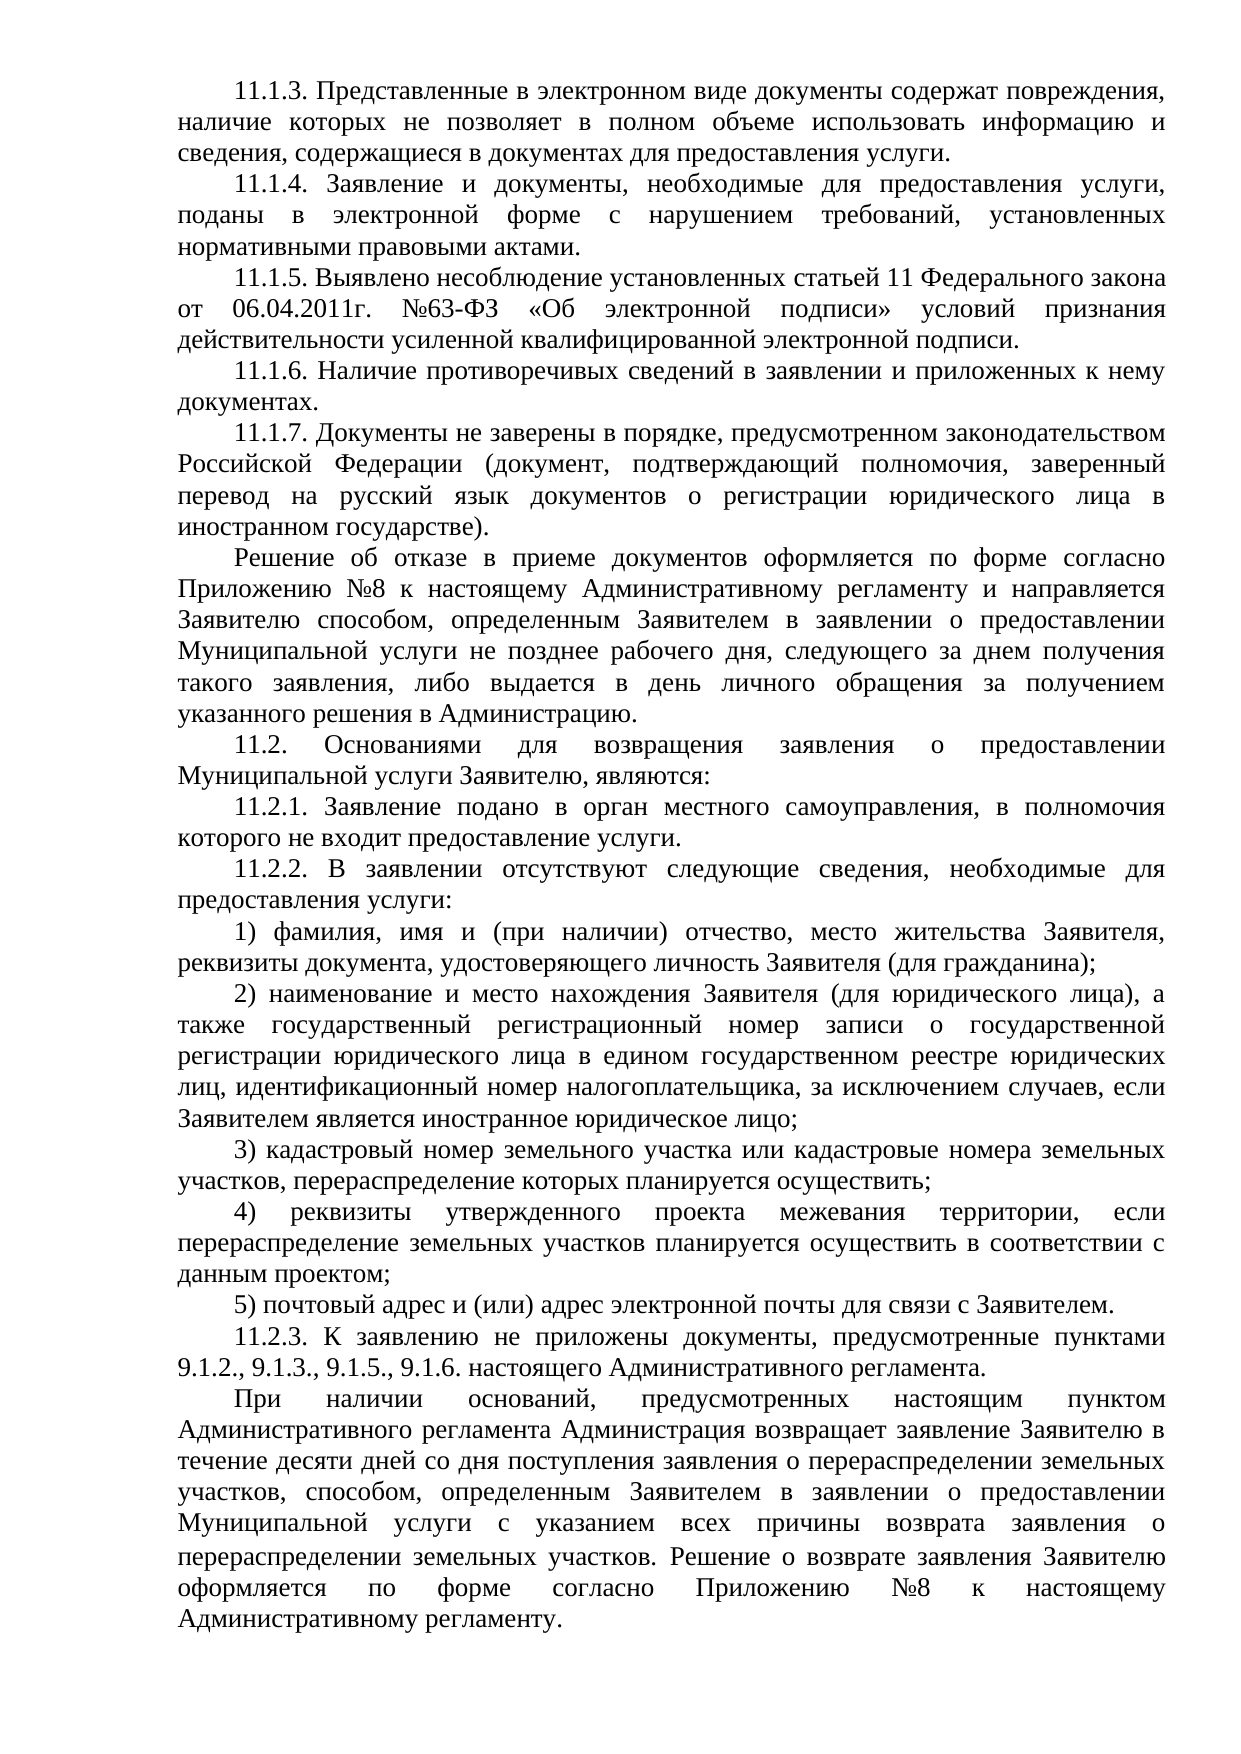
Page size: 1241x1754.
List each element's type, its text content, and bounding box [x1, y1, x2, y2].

text 11.1.5. Выявлено несоблюдение установленных статьей 11 Федерального закона от 06.04.2011г. №63-ФЗ «Об электронной подписи» условий признания действительности усиленной квалифицированной электронной подписи. [177, 261, 1167, 354]
text 1) фамилия, имя и (при наличии) отчество, место жительства Заявителя, реквизиты документа, удостоверяющего личность Заявителя (для гражданина); [177, 915, 1167, 977]
text 11.1.4. Заявление и документы, необходимые для предоставления услуги, поданы в электронной форме с нарушением требований, установленных нормативными правовыми актами. [177, 167, 1167, 261]
text 11.2.1. Заявление подано в орган местного самоуправления, в полномочия которого не входит предоставление услуги. [177, 790, 1167, 852]
text 11.2.3. К заявлению не приложены документы, предусмотренные пунктами 9.1.2., 9.1.3., 9.1.5., 9.1.6. настоящего Административного регламента. [177, 1320, 1167, 1382]
text 11.2.2. В заявлении отсутствуют следующие сведения, необходимые для предоставления услуги: [177, 852, 1167, 915]
text При наличии оснований, предусмотренных настоящим пунктом Административного регламента Администрация возвращает заявление Заявителю в течение десяти дней со дня поступления заявления о перераспределении земельных участков, способом, определенным Заявителем в заявлении о предоставлении Муниципальной услуги с указанием всех причины возврата заявления о перераспределении земельных участков. Решение о возврате заявления Заявителю оформляется по форме согласно Приложению №8 к настоящему Административному регламенту. [177, 1382, 1167, 1633]
text 5) почтовый адрес и (или) адрес электронной почты для связи с Заявителем. [177, 1288, 1167, 1320]
text 11.2. Основаниями для возвращения заявления о предоставлении Муниципальной услуги Заявителю, являются: [177, 728, 1167, 790]
text 11.1.3. Представленные в электронном виде документы содержат повреждения, наличие которых не позволяет в полном объеме использовать информацию и сведения, содержащиеся в документах для предоставления услуги. [177, 74, 1167, 167]
text 3) кадастровый номер земельного участка или кадастровые номера земельных участков, перераспределение которых планируется осуществить; [177, 1133, 1167, 1195]
text 11.1.6. Наличие противоречивых сведений в заявлении и приложенных к нему документах. [177, 354, 1167, 416]
text Решение об отказе в приеме документов оформляется по форме согласно Приложению №8 к настоящему Административному регламенту и направляется Заявителю способом, определенным Заявителем в заявлении о предоставлении Муниципальной услуги не позднее рабочего дня, следующего за днем получения такого заявления, либо выдается в день личного обращения за получением указанного решения в Администрацию. [177, 541, 1167, 728]
text 11.1.7. Документы не заверены в порядке, предусмотренном законодательством Российской Федерации (документ, подтверждающий полномочия, заверенный перевод на русский язык документов о регистрации юридического лица в иностранном государстве). [177, 416, 1167, 541]
text 2) наименование и место нахождения Заявителя (для юридического лица), а также государственный регистрационный номер записи о государственной регистрации юридического лица в едином государственном реестре юридических лиц, идентификационный номер налогоплательщика, за исключением случаев, если Заявителем является иностранное юридическое лицо; [177, 977, 1167, 1133]
text 4) реквизиты утвержденного проекта межевания территории, если перераспределение земельных участков планируется осуществить в соответствии с данным проектом; [177, 1195, 1167, 1288]
